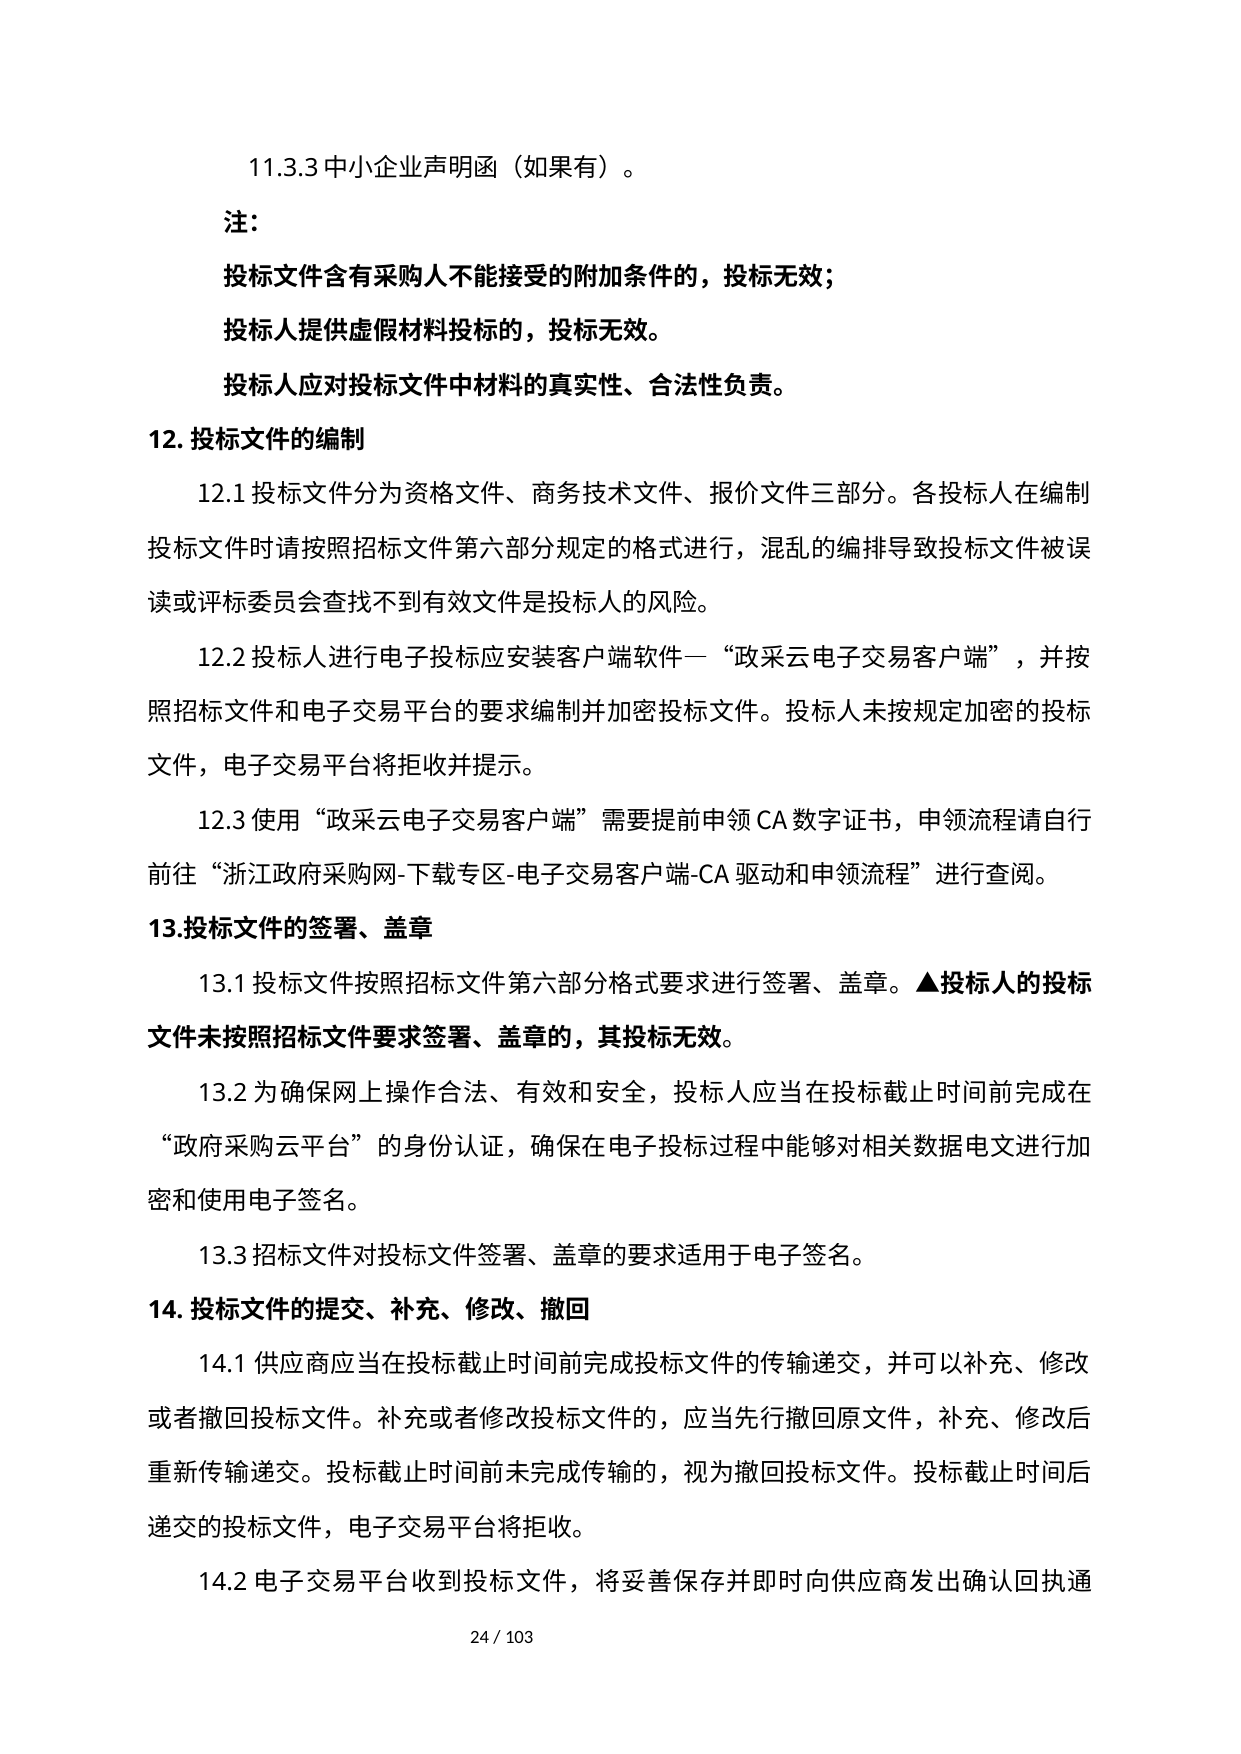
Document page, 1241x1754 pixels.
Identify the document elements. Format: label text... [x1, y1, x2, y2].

text 投标文件含有采购人不能接受的附加条件的，投标无效； [148, 256, 1092, 293]
text 13.3招标文件对投标文件签署、盖章的要求适用于电子签名。 [148, 1235, 1092, 1271]
text 14. 投标文件的提交、补充、修改、撤回 [148, 1289, 1092, 1326]
text 13.投标文件的签署、盖章 [148, 909, 1092, 945]
text 11.3.3中小企业声明函（如果有）。 [148, 148, 1092, 184]
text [148, 1561, 1092, 1598]
text 14.1 供应商应当在投标截止时间前完成投标文件的传输递交，并可以补充、修改或者撤回投标文件。补充或者修改投标文件的，应当先行撤回原文件，补充、修改后重新传输递交。投标截止时间前未完成传输的，视为撤回投标文件。投标截止时间后递交的投标文件，电子交易平台将拒收。 [148, 1344, 1092, 1543]
text 12.2投标人进行电子投标应安装客户端软件—“政采云电子交易客户端”，并按照招标文件和电子交易平台的要求编制并加密投标文件。投标人未按规定加密的投标文件，电子交易平台将拒收并提示。 [148, 637, 1092, 782]
text 13.1投标文件按照招标文件第六部分格式要求进行签署、盖章。▲投标人的投标文件未按照招标文件要求签署、盖章的，其投标无效。 [148, 963, 1092, 1054]
text 投标人应对投标文件中材料的真实性、合法性负责。 [148, 365, 1092, 401]
text 12.1投标文件分为资格文件、商务技术文件、报价文件三部分。各投标人在编制投标文件时请按照招标文件第六部分规定的格式进行，混乱的编排导致投标文件被误读或评标委员会查找不到有效文件是投标人的风险。 [148, 474, 1092, 619]
text 13.2为确保网上操作合法、有效和安全，投标人应当在投标截止时间前完成在“政府采购云平台”的身份认证，确保在电子投标过程中能够对相关数据电文进行加密和使用电子签名。 [148, 1072, 1092, 1217]
text 注： [148, 202, 1092, 238]
text 12.3使用“政采云电子交易客户端”需要提前申领CA数字证书，申领流程请自行前往“浙江政府采购网-下载专区-电子交易客户端-CA驱动和申领流程”进行查阅。 [148, 800, 1092, 891]
text 投标人提供虚假材料投标的，投标无效。 [148, 311, 1092, 347]
text 12. 投标文件的编制 [148, 419, 1092, 456]
